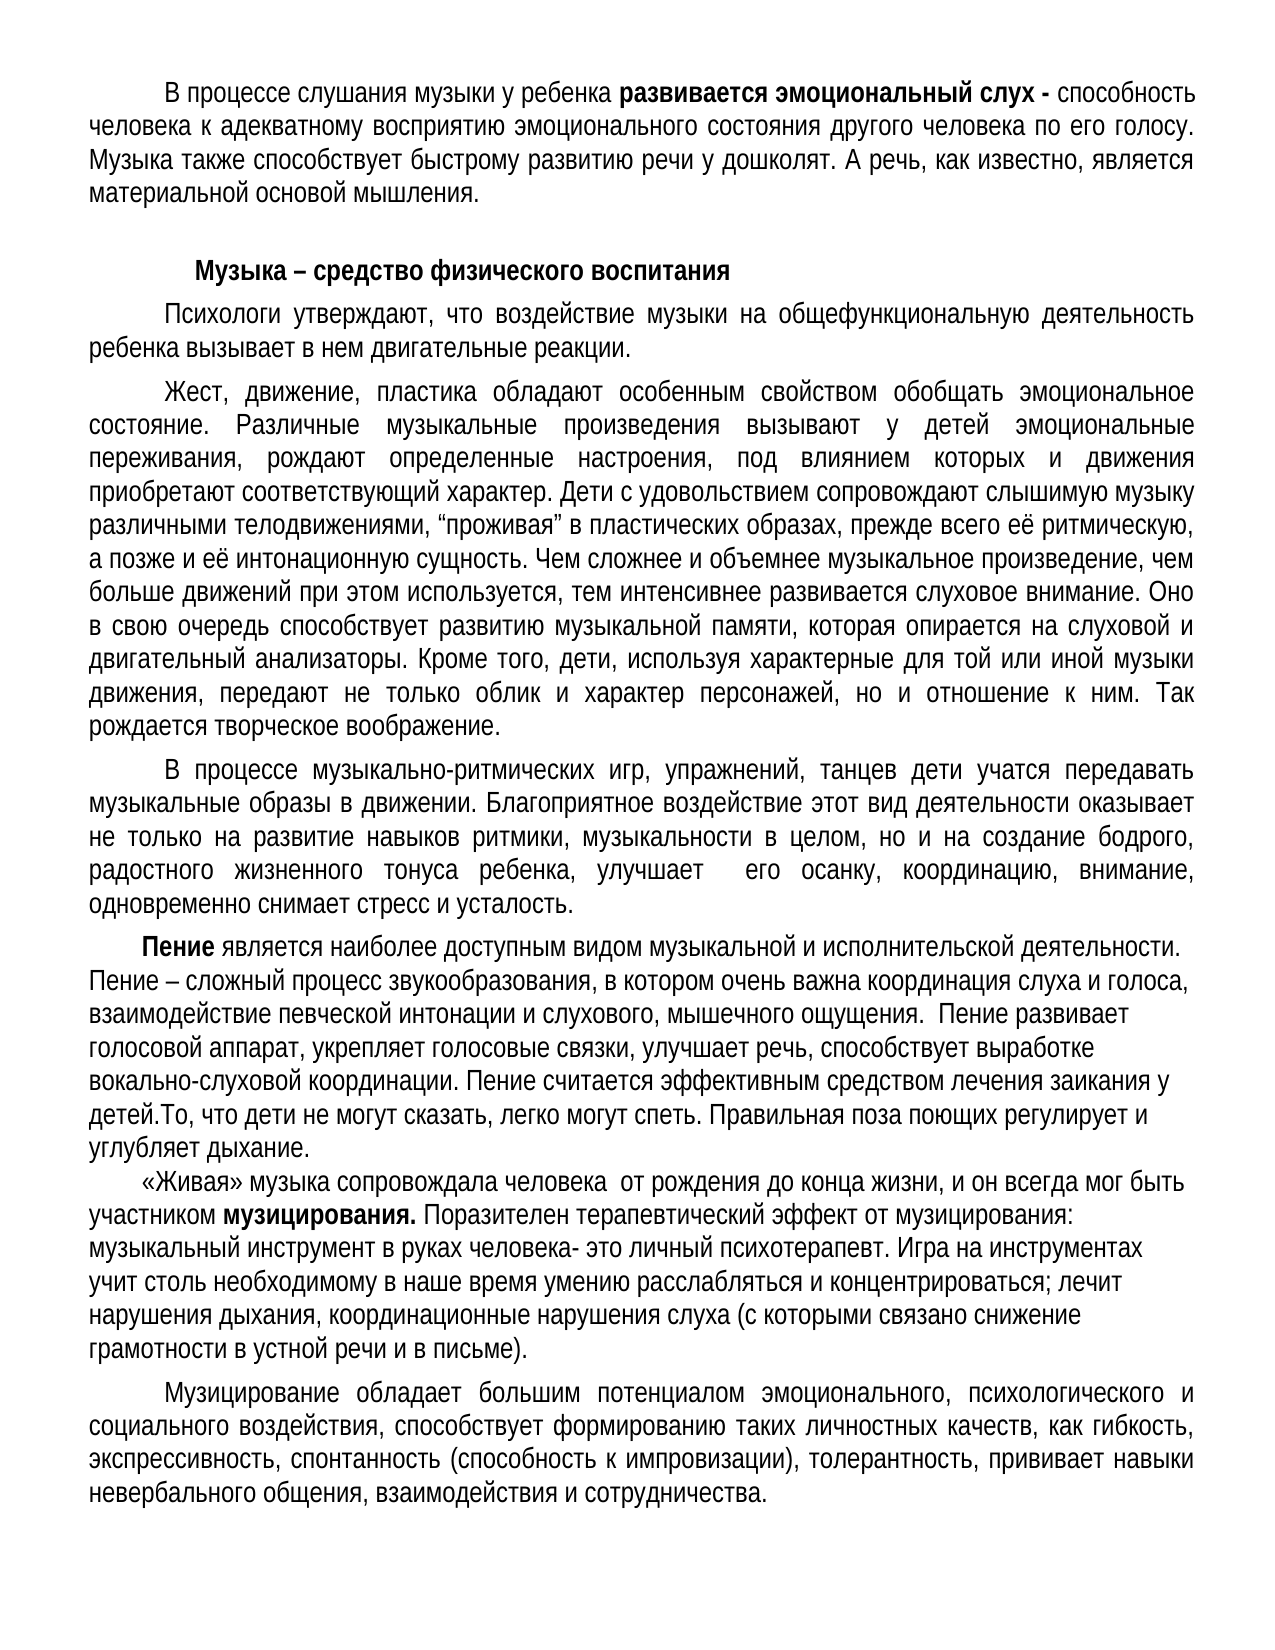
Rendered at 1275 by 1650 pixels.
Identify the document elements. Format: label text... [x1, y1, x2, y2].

text Музицирование обладает большим потенциалом эмоционального, психологического и социального воздействия, способствует формированию таких личностных качеств, как гибкость, экспрессивность, спонтанность (способность к импровизации), толерантность, прививает навыки невербального общения, взаимодействия и сотрудничества. [89, 1375, 1196, 1508]
text Пение является наиболее доступным видом музыкальной и исполнительской деятельности. Пение – сложный процесс звукообразования, в котором очень важна координация слуха и голоса, взаимодействие певческой интонации и слухового, мышечного ощущения. Пение развивает голосовой аппарат, укрепляет голосовые связки, улучшает речь, способствует выработке вокально-слуховой координации. Пение считается эффективным средством лечения заикания у детей.То, что дети не могут сказать, легко могут спеть. Правильная поза поющих регулирует и углубляет дыхание. «Живая» музыка сопровождала человека от рождения до конца жизни, и он всегда мог быть участником музицирования. Поразителен терапевтический эффект от музицирования: музыкальный инструмент в руках человека- это личный психотерапевт. Игра на инструментах учит столь необходимому в наше время умению расслабляться и концентрироваться; лечит нарушения дыхания, координационные нарушения слуха (с которыми связано снижение грамотности в устной речи и в письме). [89, 929, 1196, 1364]
text В процессе музыкально-ритмических игр, упражнений, танцев дети учатся передавать музыкальные образы в движении. Благоприятное воздействие этот вид деятельности оказывает не только на развитие навыков ритмики, музыкальности в целом, но и на создание бодрого, радостного жизненного тонуса ребенка, улучшает его осанку, координацию, внимание, одновременно снимает стресс и усталость. [89, 752, 1196, 919]
text Жест, движение, пластика обладают особенным свойством обобщать эмоциональное состояние. Различные музыкальные произведения вызывают у детей эмоциональные переживания, рождают определенные настроения, под влиянием которых и движения приобретают соответствующий характер. Дети с удовольствием сопровождают слышимую музыку различными телодвижениями, “проживая” в пластических образах, прежде всего её ритмическую, а позже и её интонационную сущность. Чем сложнее и объемнее музыкальное произведение, чем больше движений при этом используется, тем интенсивнее развивается слуховое внимание. Оно в свою очередь способствует развитию музыкальной памяти, которая опирается на слуховой и двигательный анализаторы. Кроме того, дети, используя характерные для той или иной музыки движения, передают не только облик и характер персонажей, но и отношение к ним. Так рождается творческое воображение. [89, 374, 1196, 742]
text В процессе слушания музыки у ребенка развивается эмоциональный слух - способность человека к адекватному восприятию эмоционального состояния другого человека по его голосу. Музыка также способствует быстрому развитию речи у дошколят. А речь, как известно, является материальной основой мышления. [89, 75, 1196, 209]
text Психологи утверждают, что воздействие музыки на общефункциональную деятельность ребенка вызывает в нем двигательные реакции. [89, 296, 1196, 363]
text Музыка – средство физического воспитания [89, 253, 1196, 286]
